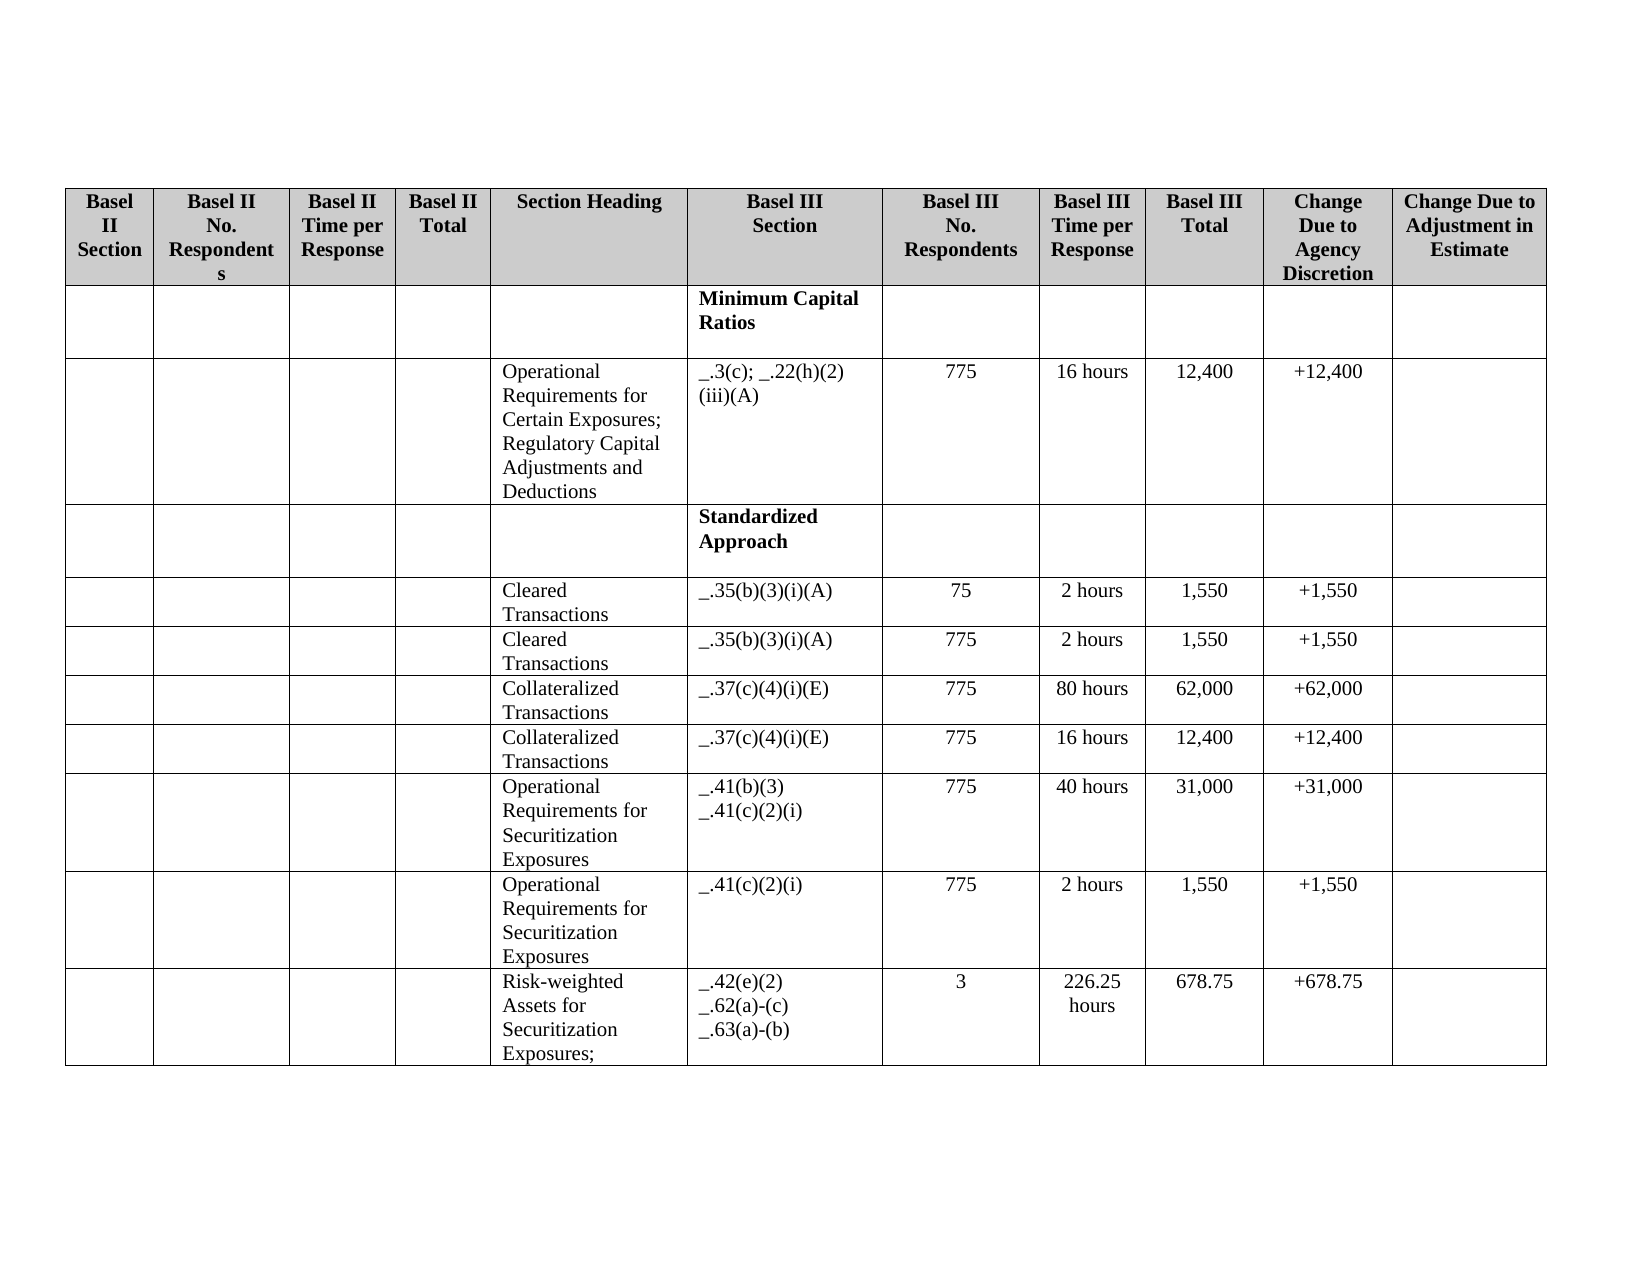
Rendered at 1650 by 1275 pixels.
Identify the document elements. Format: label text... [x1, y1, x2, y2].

table_cell 775 [883, 359, 1039, 503]
table_cell 2 hours [1040, 627, 1145, 675]
table_cell Standardized Approach [688, 505, 882, 577]
table_cell [290, 969, 395, 1065]
table_cell [66, 872, 153, 968]
table_cell Operational Requirements for Securitization Exposures [491, 774, 687, 871]
table_cell 40 hours [1040, 774, 1145, 871]
table_cell [1393, 872, 1546, 968]
table_header Basel II Total [396, 189, 490, 285]
table_cell [154, 359, 289, 503]
table_cell [396, 286, 490, 358]
table_cell [1393, 505, 1546, 577]
table_cell [290, 359, 395, 503]
table_cell [491, 286, 687, 358]
table_cell [1264, 286, 1392, 358]
table_cell [66, 286, 153, 358]
table_cell _.37(c)(4)(i)(E) [688, 725, 882, 773]
table_cell [1393, 359, 1546, 503]
table_cell [396, 969, 490, 1065]
table_cell 80 hours [1040, 676, 1145, 724]
table_cell 16 hours [1040, 725, 1145, 773]
table_cell [883, 286, 1039, 358]
table_cell 16 hours [1040, 359, 1145, 503]
table_cell [290, 286, 395, 358]
table_cell Cleared Transactions [491, 578, 687, 626]
table_cell _.42(e)(2) _.62(a)-(c) _.63(a)-(b) [688, 969, 882, 1065]
table_cell [290, 578, 395, 626]
table_cell [396, 578, 490, 626]
table_cell [66, 725, 153, 773]
table_cell [154, 774, 289, 871]
table_cell [290, 505, 395, 577]
table_cell [154, 505, 289, 577]
table_cell [1393, 969, 1546, 1065]
table_cell [154, 969, 289, 1065]
table_cell _.35(b)(3)(i)(A) [688, 578, 882, 626]
table_cell +1,550 [1264, 578, 1392, 626]
table_cell Operational Requirements for Certain Exposures; Regulatory Capital Adjustments and Deductions [491, 359, 687, 503]
table_cell [66, 774, 153, 871]
table_header Basel III No. Respondents [883, 189, 1039, 285]
table_cell 2 hours [1040, 578, 1145, 626]
table_cell [396, 725, 490, 773]
table_cell [154, 872, 289, 968]
table_header Change Due to Adjustment in Estimate [1393, 189, 1546, 285]
table_cell 1,550 [1146, 627, 1263, 675]
table_cell [66, 676, 153, 724]
table_cell [290, 676, 395, 724]
table_cell _.41(b)(3) _.41(c)(2)(i) [688, 774, 882, 871]
table_cell [396, 774, 490, 871]
table_cell 12,400 [1146, 359, 1263, 503]
table_cell [290, 774, 395, 871]
table_cell [883, 505, 1039, 577]
table_cell [290, 725, 395, 773]
table_header Section Heading [491, 189, 687, 285]
table_cell 31,000 [1146, 774, 1263, 871]
table_cell 775 [883, 725, 1039, 773]
table_cell [66, 505, 153, 577]
table_cell [1264, 505, 1392, 577]
table_cell _.37(c)(4)(i)(E) [688, 676, 882, 724]
table_cell 62,000 [1146, 676, 1263, 724]
table_cell _.41(c)(2)(i) [688, 872, 882, 968]
table_cell [66, 359, 153, 503]
table_cell [1393, 725, 1546, 773]
table_cell [1393, 676, 1546, 724]
table_header Basel II No. Respondents [154, 189, 289, 285]
table_cell 2 hours [1040, 872, 1145, 968]
table_cell [154, 725, 289, 773]
table_cell [154, 286, 289, 358]
table_cell [396, 505, 490, 577]
table_cell +12,400 [1264, 725, 1392, 773]
table_cell Collateralized Transactions [491, 676, 687, 724]
table_cell [1040, 286, 1145, 358]
table_cell Operational Requirements for Securitization Exposures [491, 872, 687, 968]
table_cell +31,000 [1264, 774, 1392, 871]
table_cell 1,550 [1146, 872, 1263, 968]
table_cell 1,550 [1146, 578, 1263, 626]
table_cell [396, 359, 490, 503]
table_cell +1,550 [1264, 627, 1392, 675]
table_header Change Due to Agency Discretion [1264, 189, 1392, 285]
table_cell 12,400 [1146, 725, 1263, 773]
table_cell +678.75 [1264, 969, 1392, 1065]
table_cell _.35(b)(3)(i)(A) [688, 627, 882, 675]
table_cell _.3(c); _.22(h)(2)(iii)(A) [688, 359, 882, 503]
table_cell Collateralized Transactions [491, 725, 687, 773]
table_cell [1146, 505, 1263, 577]
table_cell [290, 627, 395, 675]
table_cell [1040, 505, 1145, 577]
table_cell 775 [883, 872, 1039, 968]
table_header Basel III Section [688, 189, 882, 285]
table_cell [290, 872, 395, 968]
table_cell +12,400 [1264, 359, 1392, 503]
table_cell [491, 505, 687, 577]
table_cell [1393, 286, 1546, 358]
table_cell [66, 627, 153, 675]
table_header Basel II Time per Response [290, 189, 395, 285]
table_header Basel III Total [1146, 189, 1263, 285]
table_cell [396, 872, 490, 968]
table_cell [66, 578, 153, 626]
table_cell Cleared Transactions [491, 627, 687, 675]
table_header Basel II Section [66, 189, 153, 285]
table_cell [396, 676, 490, 724]
table_cell Minimum Capital Ratios [688, 286, 882, 358]
table_cell 3 [883, 969, 1039, 1065]
table_cell [396, 627, 490, 675]
table_cell 678.75 [1146, 969, 1263, 1065]
table_header Basel III Time per Response [1040, 189, 1145, 285]
table_cell [1393, 627, 1546, 675]
table_cell [1146, 286, 1263, 358]
table_cell [154, 627, 289, 675]
table_cell [66, 969, 153, 1065]
table_cell [154, 578, 289, 626]
table_cell 226.25 hours [1040, 969, 1145, 1065]
table_cell [1393, 774, 1546, 871]
table_cell 775 [883, 676, 1039, 724]
table_cell +1,550 [1264, 872, 1392, 968]
table_cell 775 [883, 774, 1039, 871]
table_cell 775 [883, 627, 1039, 675]
table_cell 75 [883, 578, 1039, 626]
table_cell [1393, 578, 1546, 626]
table_cell [154, 676, 289, 724]
table_cell +62,000 [1264, 676, 1392, 724]
table_cell Risk-weighted Assets for Securitization Exposures; Disclosure Requirements; Disclosures by Banks Described in §_.61 [491, 969, 687, 1065]
